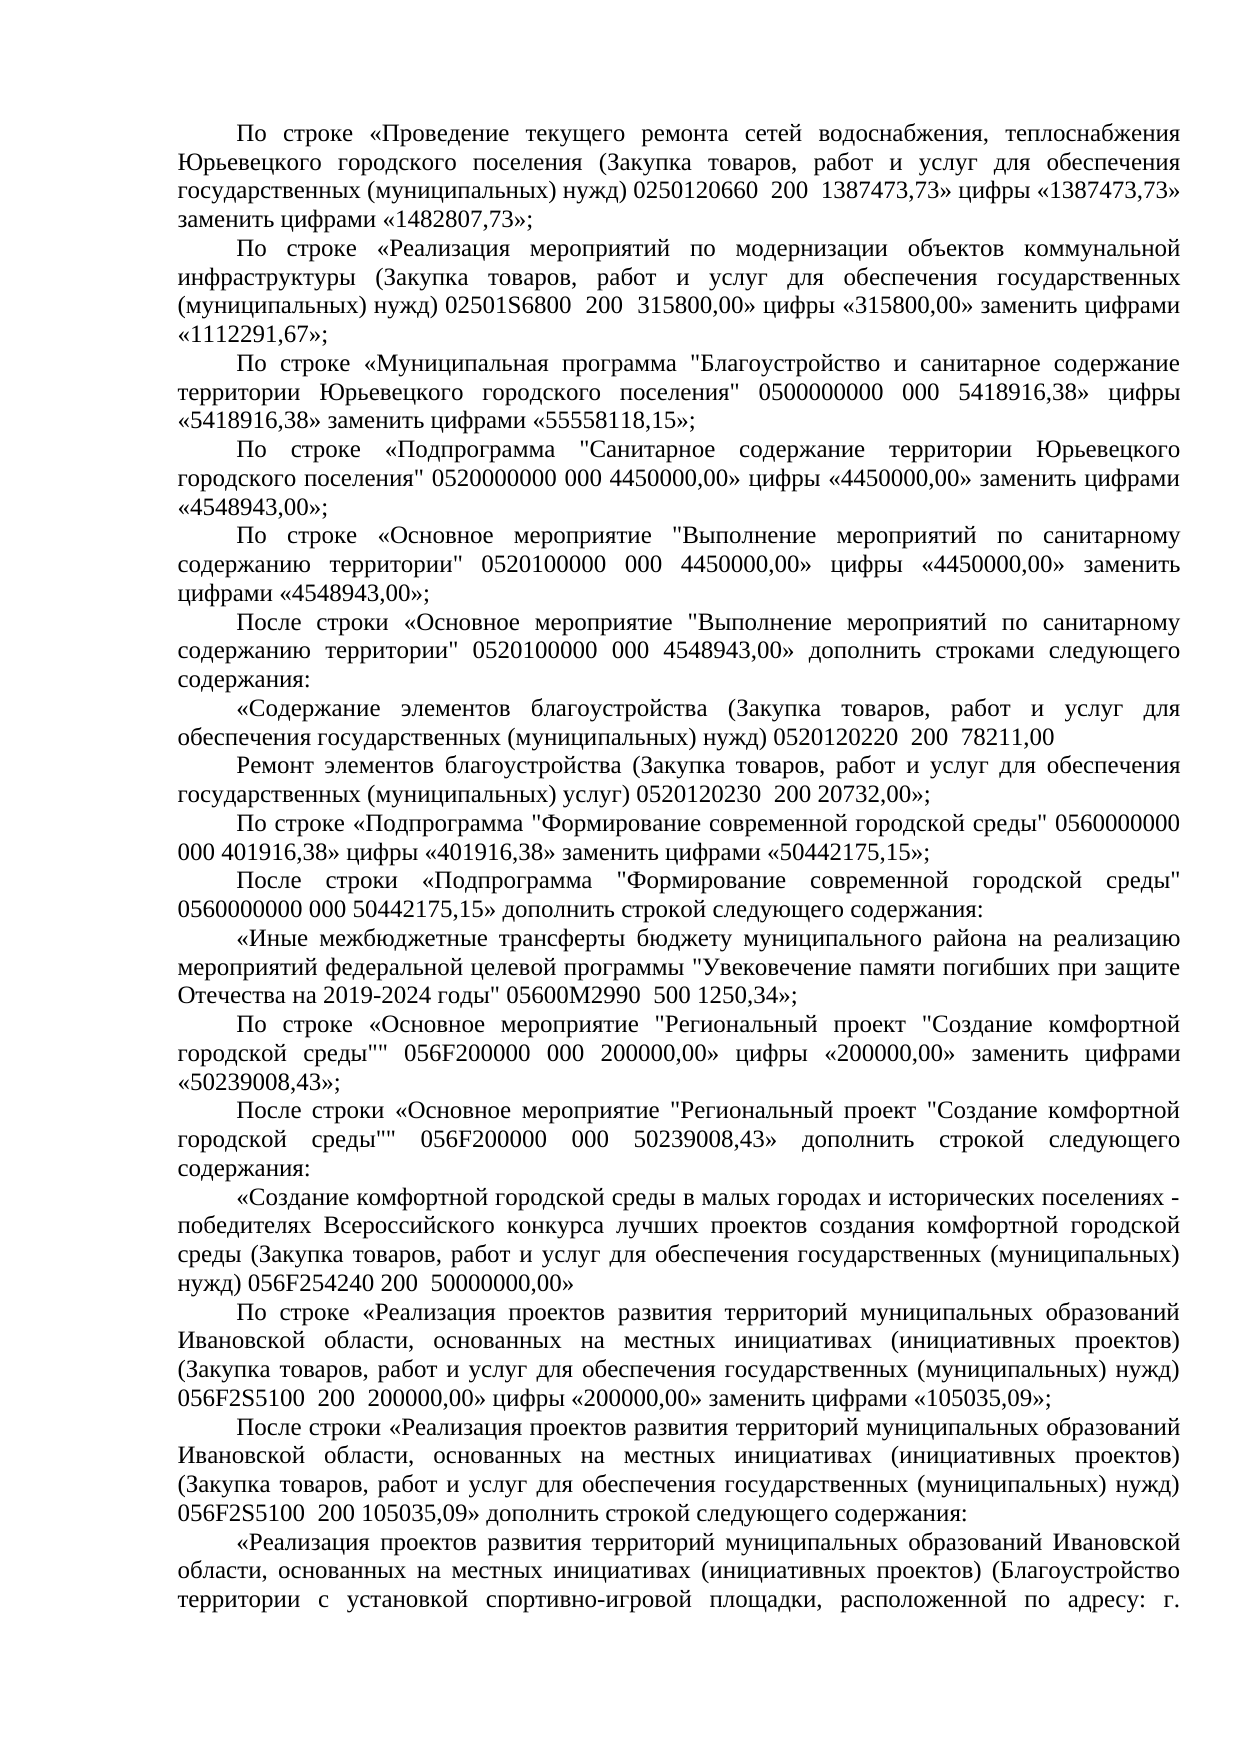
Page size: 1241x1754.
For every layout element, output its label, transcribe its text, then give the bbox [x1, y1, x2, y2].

list После строки «Подпрограмма "Формирование современной городской среды" 0560000000 000 50442175,15» дополнить строкой следующего содержания: [177, 866, 1181, 923]
list По строке «Подпрограмма "Формирование современной городской среды" 0560000000 000 401916,38» цифры «401916,38» заменить цифрами «50442175,15»; [177, 808, 1181, 866]
list По строке «Проведение текущего ремонта сетей водоснабжения, теплоснабжения Юрьевецкого городского поселения (Закупка товаров, работ и услуг для обеспечения государственных (муниципальных) нужд) 0250120660 200 1387473,73» цифры «1387473,73» заменить цифрами «1482807,73»; [177, 118, 1181, 233]
list По строке «Основное мероприятие "Выполнение мероприятий по санитарному содержанию территории" 0520100000 000 4450000,00» цифры «4450000,00» заменить цифрами «4548943,00»; [177, 521, 1181, 607]
list По строке «Муниципальная программа "Благоустройство и санитарное содержание территории Юрьевецкого городского поселения" 0500000000 000 5418916,38» цифры «5418916,38» заменить цифрами «55558118,15»; [177, 348, 1181, 434]
list После строки «Реализация проектов развития территорий муниципальных образований Ивановской области, основанных на местных инициативах (инициативных проектов) (Закупка товаров, работ и услуг для обеспечения государственных (муниципальных) нужд) 056F2S5100 200 105035,09» дополнить строкой следующего содержания: [177, 1412, 1181, 1527]
list После строки «Основное мероприятие "Выполнение мероприятий по санитарному содержанию территории" 0520100000 000 4548943,00» дополнить строками следующего содержания: [177, 607, 1181, 693]
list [177, 1527, 1181, 1613]
list «Создание комфортной городской среды в малых городах и исторических поселениях - победителях Всероссийского конкурса лучших проектов создания комфортной городской среды (Закупка товаров, работ и услуг для обеспечения государственных (муниципальных) нужд) 056F254240 200 50000000,00» [177, 1182, 1181, 1297]
list По строке «Реализация проектов развития территорий муниципальных образований Ивановской области, основанных на местных инициативах (инициативных проектов) (Закупка товаров, работ и услуг для обеспечения государственных (муниципальных) нужд) 056F2S5100 200 200000,00» цифры «200000,00» заменить цифрами «105035,09»; [177, 1297, 1181, 1412]
list «Содержание элементов благоустройства (Закупка товаров, работ и услуг для обеспечения государственных (муниципальных) нужд) 0520120220 200 78211,00 [177, 693, 1181, 751]
list По строке «Основное мероприятие "Региональный проект "Создание комфортной городской среды"" 056F200000 000 200000,00» цифры «200000,00» заменить цифрами «50239008,43»; [177, 1009, 1181, 1096]
list После строки «Основное мероприятие "Региональный проект "Создание комфортной городской среды"" 056F200000 000 50239008,43» дополнить строкой следующего содержания: [177, 1096, 1181, 1182]
list По строке «Подпрограмма "Санитарное содержание территории Юрьевецкого городского поселения" 0520000000 000 4450000,00» цифры «4450000,00» заменить цифрами «4548943,00»; [177, 434, 1181, 521]
list «Иные межбюджетные трансферты бюджету муниципального района на реализацию мероприятий федеральной целевой программы "Увековечение памяти погибших при защите Отечества на 2019-2024 годы" 05600М2990 500 1250,34»; [177, 923, 1181, 1009]
list По строке «Реализация мероприятий по модернизации объектов коммунальной инфраструктуры (Закупка товаров, работ и услуг для обеспечения государственных (муниципальных) нужд) 02501S6800 200 315800,00» цифры «315800,00» заменить цифрами «1112291,67»; [177, 233, 1181, 348]
list Ремонт элементов благоустройства (Закупка товаров, работ и услуг для обеспечения государственных (муниципальных) услуг) 0520120230 200 20732,00»; [177, 751, 1181, 808]
